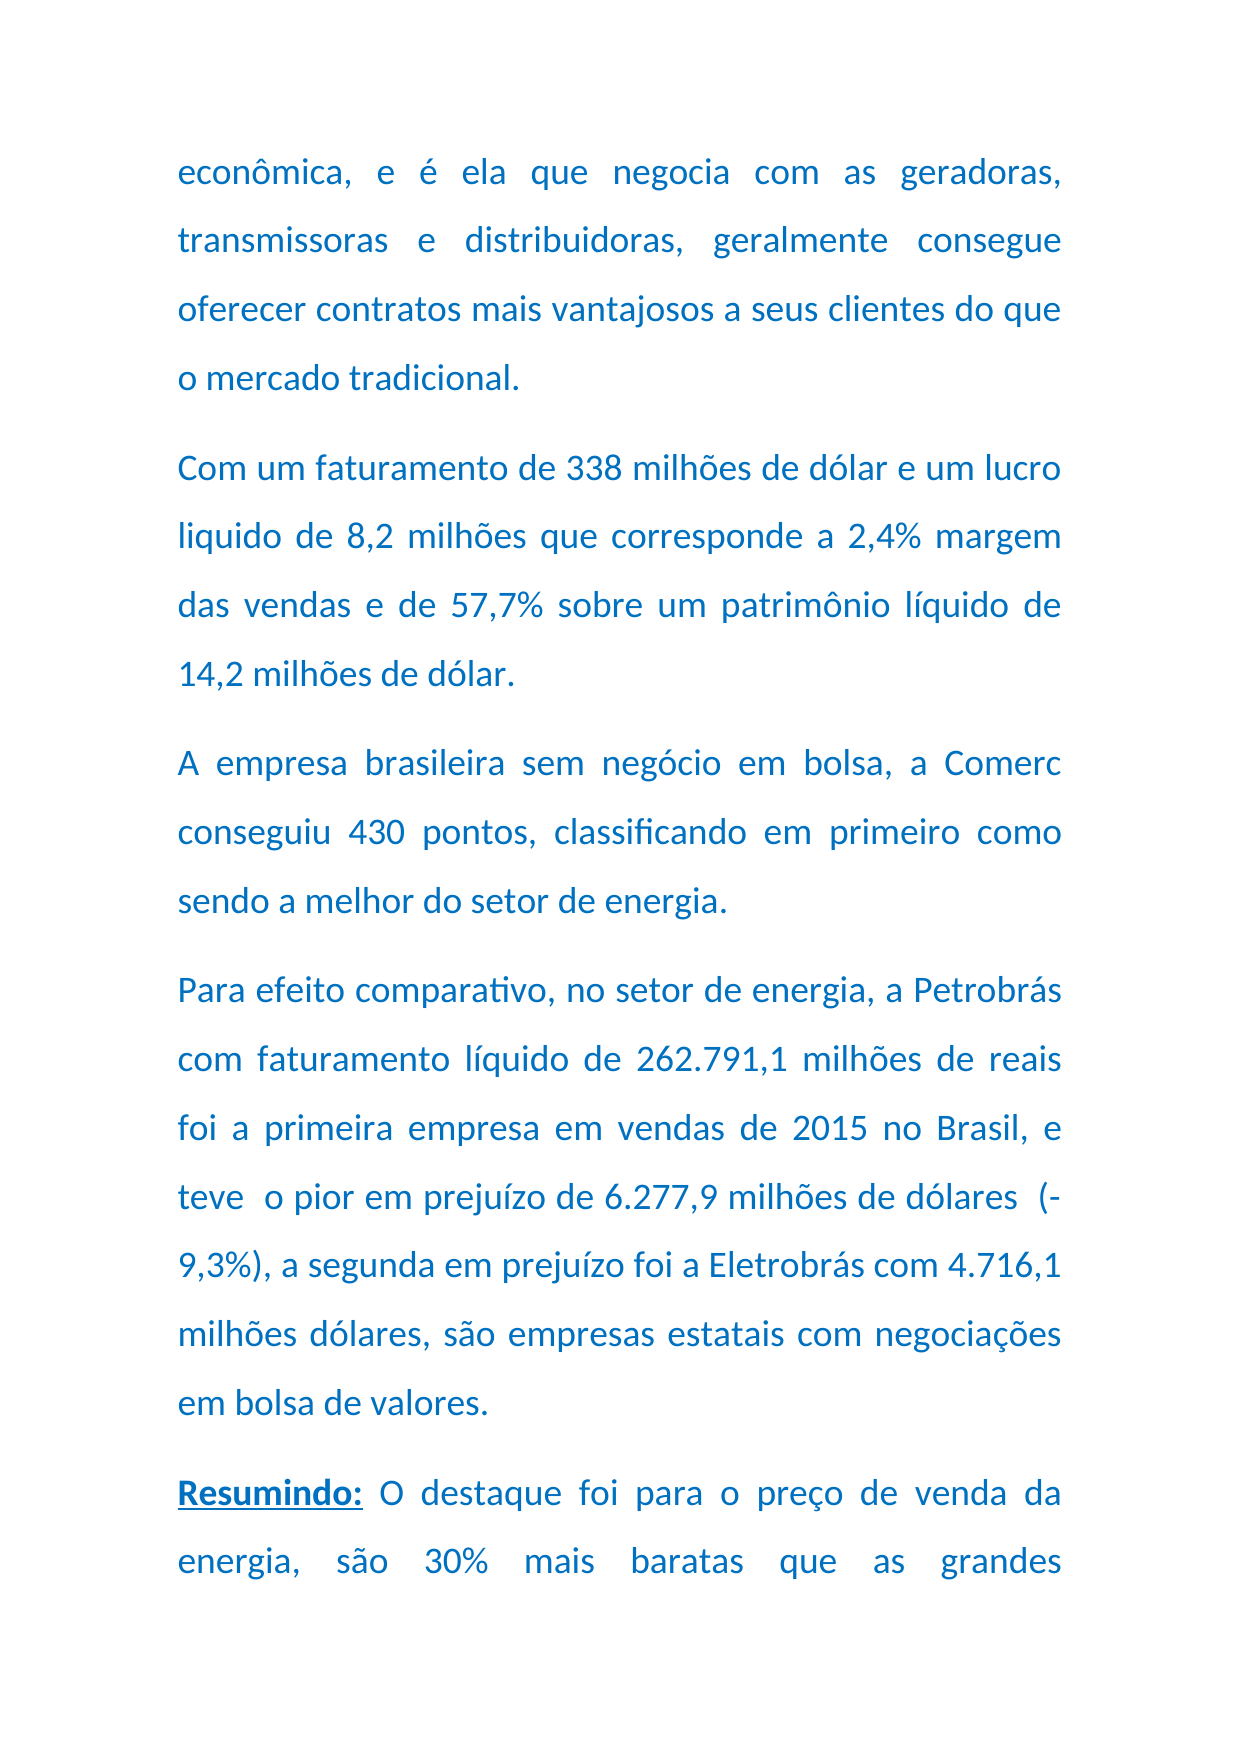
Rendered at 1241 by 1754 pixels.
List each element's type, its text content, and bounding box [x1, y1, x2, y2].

text Com um faturamento de 338 milhões de dólar e um lucro liquido de 8,2 milhões que corresponde a 2,4% margem das vendas e de 57,7% sobre um patrimônio líquido de 14,2 milhões de dólar. [177, 443, 1063, 696]
text Para efeito comparativo, no setor de energia, a Petrobrás com faturamento líquido de 262.791,1 milhões de reais foi a primeira empresa em vendas de 2015 no Brasil, e teve o pior em prejuízo de 6.277,9 milhões de dólares (-9,3%), a segunda em prejuízo foi a Eletrobrás com 4.716,1 milhões dólares, são empresas estatais com negociações em bolsa de valores. [177, 966, 1063, 1425]
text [177, 148, 1063, 400]
text A empresa brasileira sem negócio em bolsa, a Comerc conseguiu 430 pontos, classificando em primeiro como sendo a melhor do setor de energia. [177, 739, 1063, 923]
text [177, 1468, 1063, 1583]
